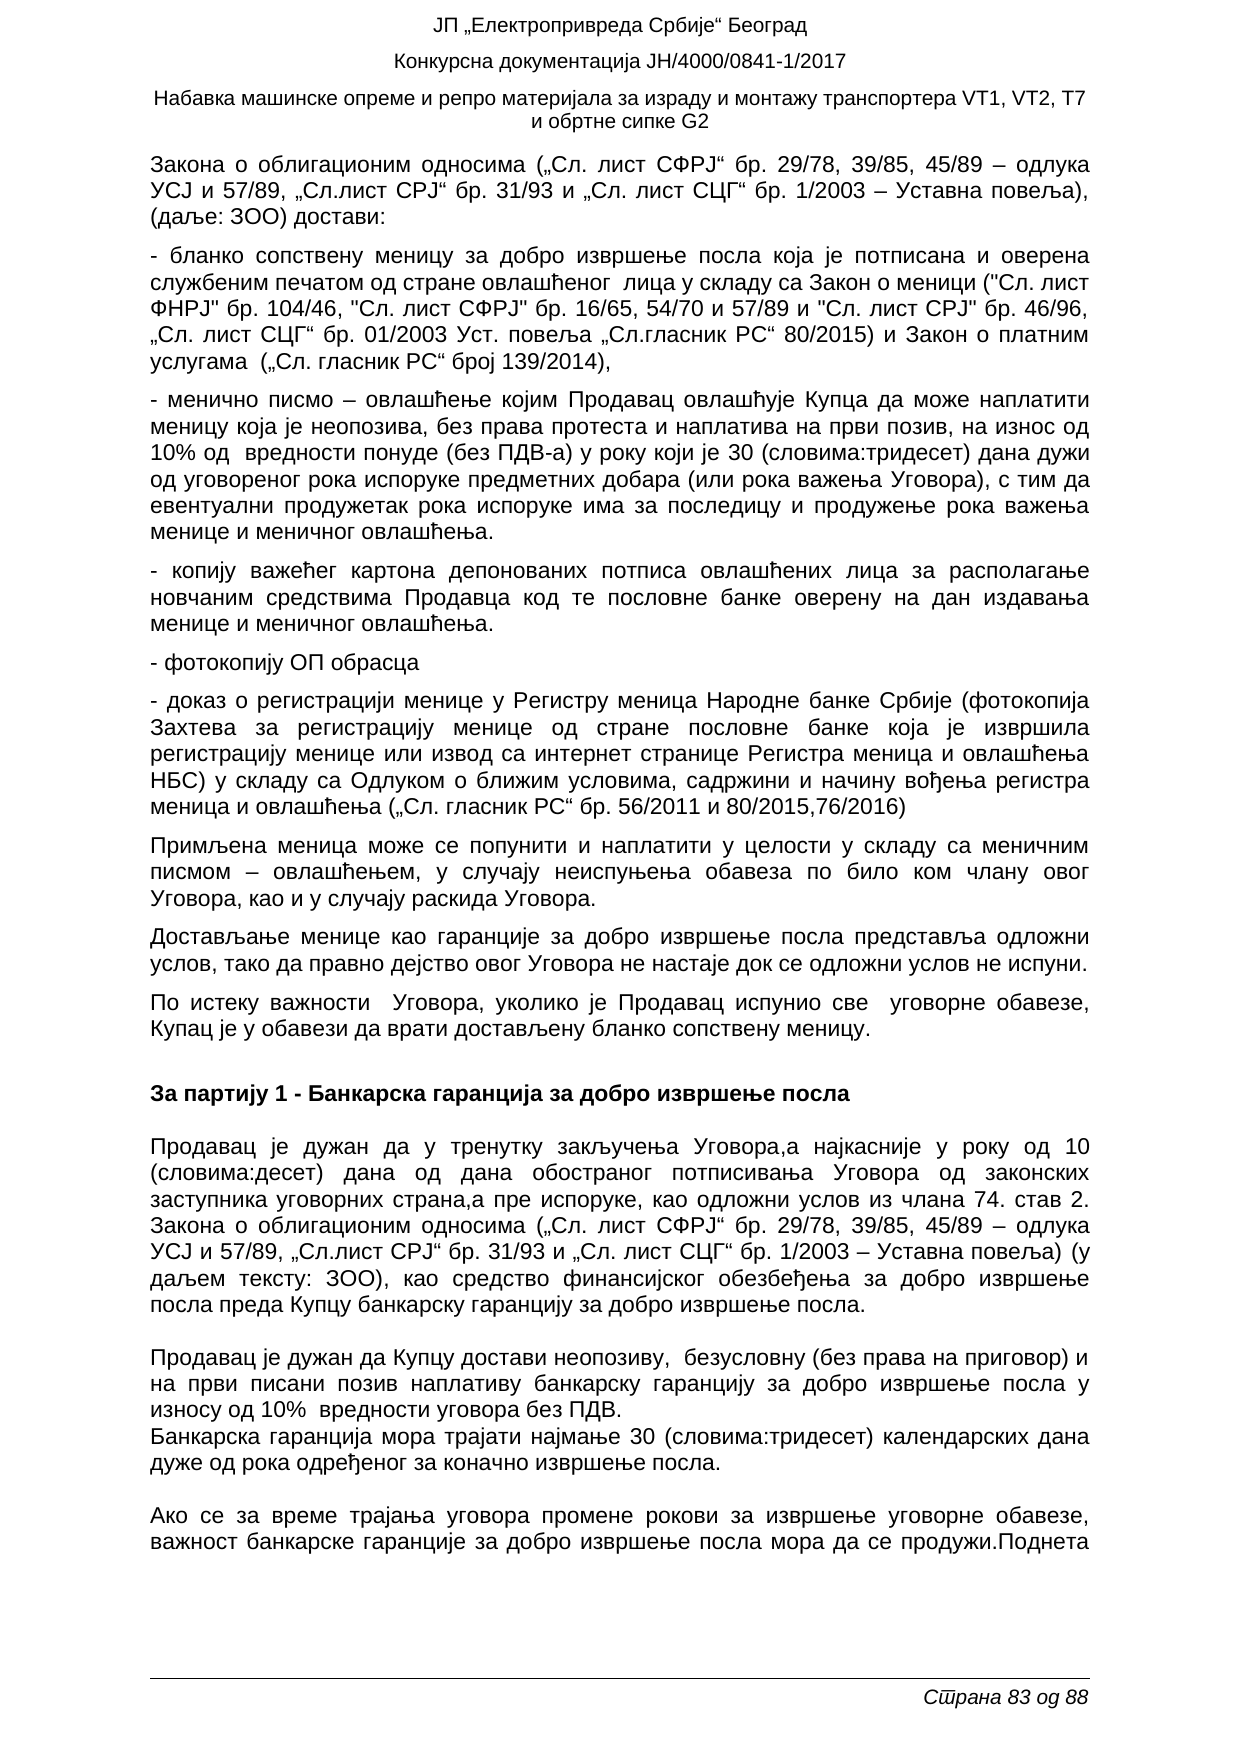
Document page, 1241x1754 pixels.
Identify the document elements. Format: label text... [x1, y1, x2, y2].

text Достављање менице као гаранције за добро извршење посла представља одложни услов, тако да правно дејство овог Уговора не настаје док се одложни услов не испуни. [150, 923, 1090, 976]
text Продавац је дужан да Купцу достави неопозиву, безусловну (без права на приговор) и на први писани позив наплативу банкарску гаранцију за добро извршење посла у износу од 10% вредности уговора без ПДВ. [150, 1344, 1090, 1423]
text Банкарска гаранција мора трајати најмање 30 (словима:тридесет) календарских дана дуже од рока одређеног за коначно извршење посла. [150, 1423, 1090, 1475]
text - менично писмо – овлашћење којим Продавац овлашћује Купца да може наплатити меницу која је неопозива, без права протеста и наплатива на први позив, на износ од 10% од вредности понуде (без ПДВ-а) у року који је 30 (словима:тридесет) дана дужи од уговореног рока испоруке предметних добара (или рока важења Уговора), с тим да евентуални продужетак рока испоруке има за последицу и продужење рока важења менице и меничног овлашћења. [150, 386, 1090, 544]
text За партију 1 - Банкарска гаранција за добро извршење посла [150, 1080, 1090, 1106]
text Примљена меница може се попунити и наплатити у целости у складу са меничним писмом – овлашћењем, у случају неиспуњења обавеза по било ком члану овог Уговора, као и у случају раскида Уговора. [150, 832, 1090, 911]
text По истеку важности Уговора, уколико је Продавац испунио све уговорне обавезе, Купац је у обавези да врати достављену бланко сопствену меницу. [150, 988, 1090, 1041]
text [150, 1502, 1090, 1554]
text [150, 151, 1090, 230]
text Продавац је дужан да у тренутку закључења Уговора,а најкасније у року од 10 (словима:десет) дана од дана обостраног потписивања Уговора од законских заступника уговорних страна,а пре испоруке, као одложни услов из члана 74. став 2. Закона о облигационим односима („Сл. лист СФРЈ“ бр. 29/78, 39/85, 45/89 – одлука УСЈ и 57/89, „Сл.лист СРЈ“ бр. 31/93 и „Сл. лист СЦГ“ бр. 1/2003 – Уставна повеља) (у даљем тексту: ЗОО), као средство финансијског обезбеђења за добро извршење посла преда Купцу банкарску гаранцију за добро извршење посла. [150, 1133, 1090, 1317]
text - фотокопију ОП обрасца [150, 649, 1090, 675]
text - бланко сопствену меницу за добро извршење посла која је потписана и оверена службеним печатом од стране овлашћеног лица у складу са Закон о меници ("Сл. лист ФНРЈ" бр. 104/46, "Сл. лист СФРЈ" бр. 16/65, 54/70 и 57/89 и "Сл. лист СРЈ" бр. 46/96, „Сл. лист СЦГ“ бр. 01/2003 Уст. повеља „Сл.гласник РС“ 80/2015) и Закон о платним услугама („Сл. гласник РС“ број 139/2014), [150, 242, 1090, 374]
text - копију важећег картона депонованих потписа овлашћених лица за располагање новчаним средствима Продавца код те пословне банке оверену на дан издавања менице и меничног овлашћења. [150, 557, 1090, 636]
text - доказ о регистрацији менице у Регистру меница Народне банке Србије (фотокопија Захтева за регистрацију менице од стране пословне банке која је извршила регистрацију менице или извод са интернет странице Регистра меница и овлашћења НБС) у складу са Одлуком о ближим условима, садржини и начину вођења регистра меница и овлашћења („Сл. гласник РС“ бр. 56/2011 и 80/2015,76/2016) [150, 687, 1090, 819]
